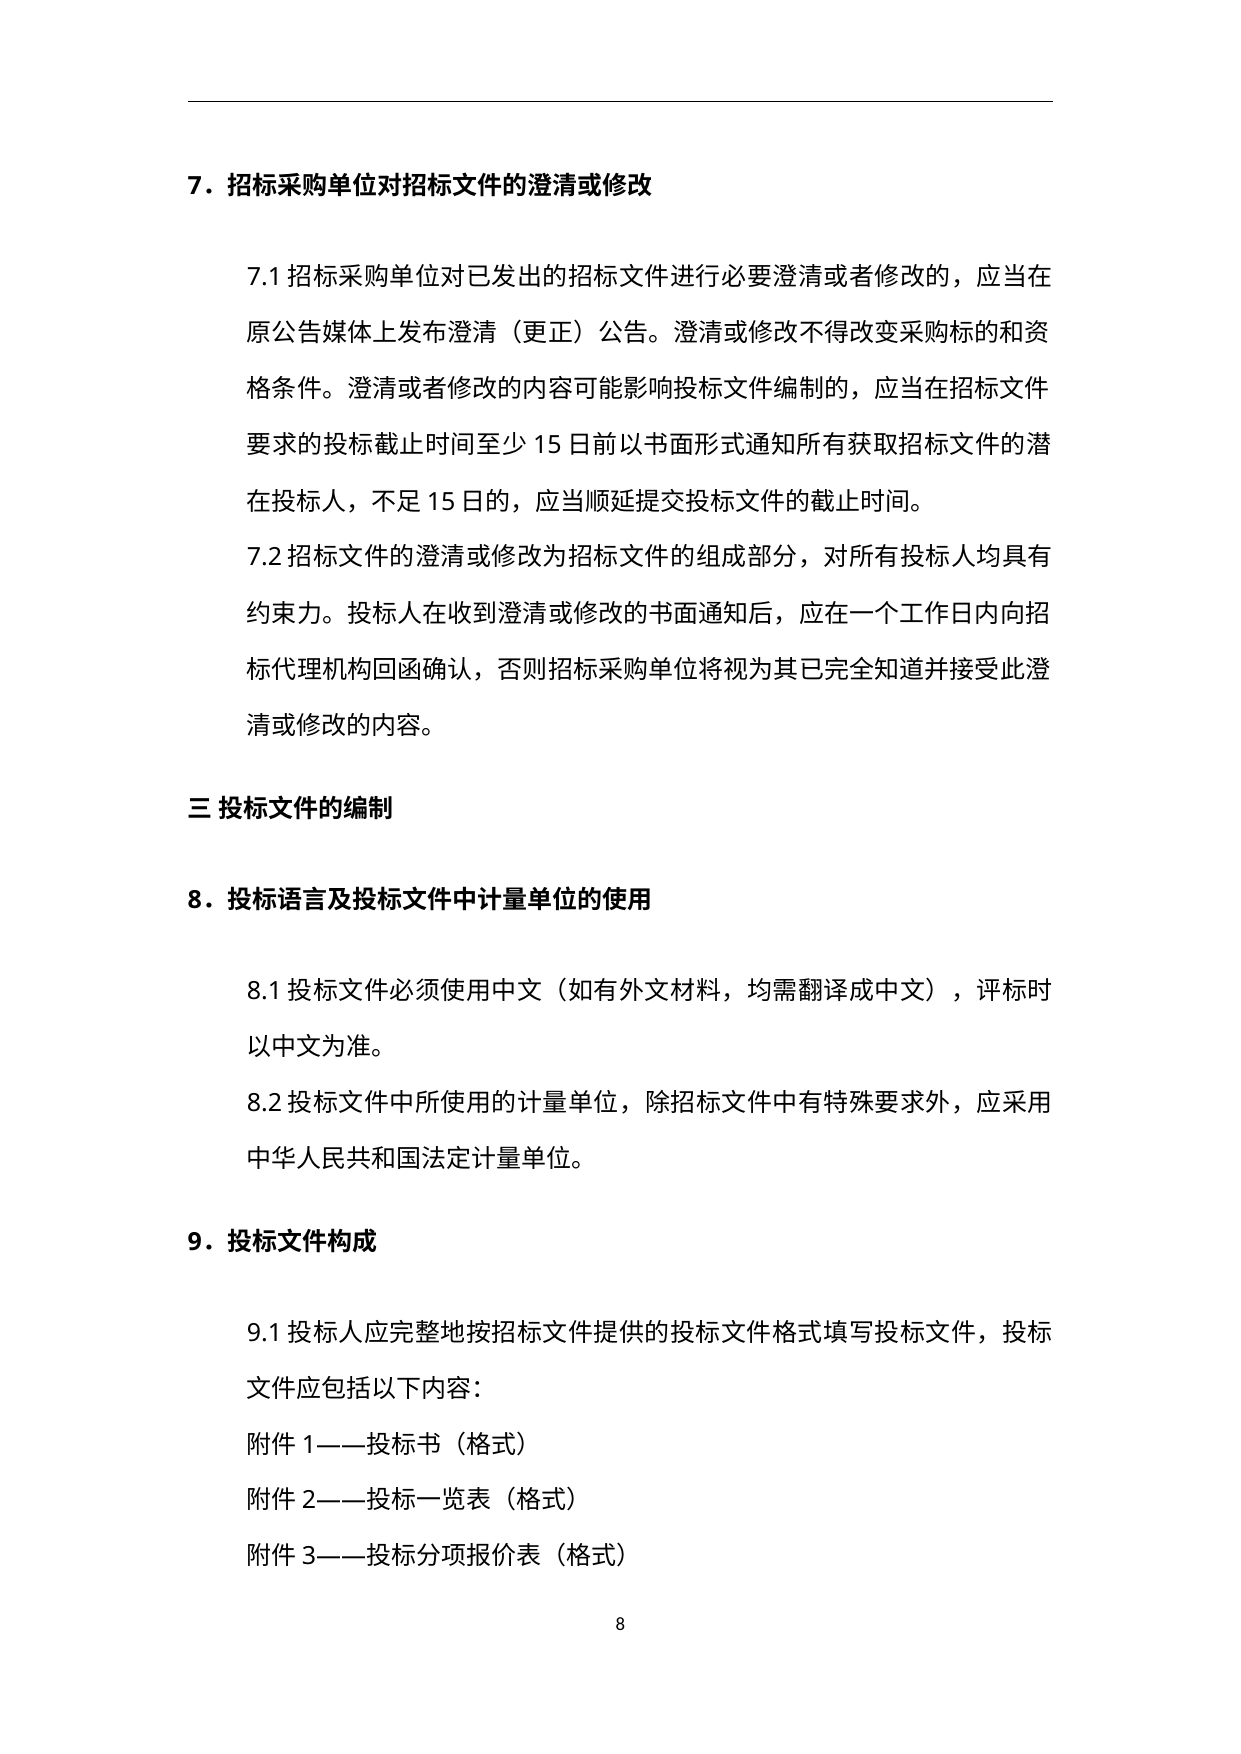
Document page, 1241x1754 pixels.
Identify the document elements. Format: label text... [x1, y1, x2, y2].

text 7.2招标文件的澄清或修改为招标文件的组成部分，对所有投标人均具有约束力。投标人在收到澄清或修改的书面通知后，应在一个工作日内向招标代理机构回函确认，否则招标采购单位将视为其已完全知道并接受此澄清或修改的内容。 [247, 536, 1053, 742]
text 附件1——投标书（格式） [247, 1423, 1053, 1461]
text 8.2投标文件中所使用的计量单位，除招标文件中有特殊要求外，应采用中华人民共和国法定计量单位。 [247, 1082, 1053, 1175]
subtitle 三 投标文件的编制 [187, 788, 1053, 825]
text 8.1投标文件必须使用中文（如有外文材料，均需翻译成中文），评标时以中文为准。 [247, 970, 1053, 1063]
subtitle 7．招标采购单位对招标文件的澄清或修改 [187, 164, 1053, 202]
text 附件2——投标一览表（格式） [247, 1479, 1053, 1517]
subtitle 9．投标文件构成 [187, 1221, 1053, 1258]
text 附件3——投标分项报价表（格式） [247, 1535, 1053, 1572]
text 9.1投标人应完整地按招标文件提供的投标文件格式填写投标文件，投标文件应包括以下内容： [247, 1312, 1053, 1405]
subtitle 8．投标语言及投标文件中计量单位的使用 [187, 879, 1053, 916]
text 7.1招标采购单位对已发出的招标文件进行必要澄清或者修改的，应当在原公告媒体上发布澄清（更正）公告。澄清或修改不得改变采购标的和资格条件。澄清或者修改的内容可能影响投标文件编制的，应当在招标文件要求的投标截止时间至少15日前以书面形式通知所有获取招标文件的潜在投标人，不足15日的，应当顺延提交投标文件的截止时间。 [247, 256, 1053, 518]
